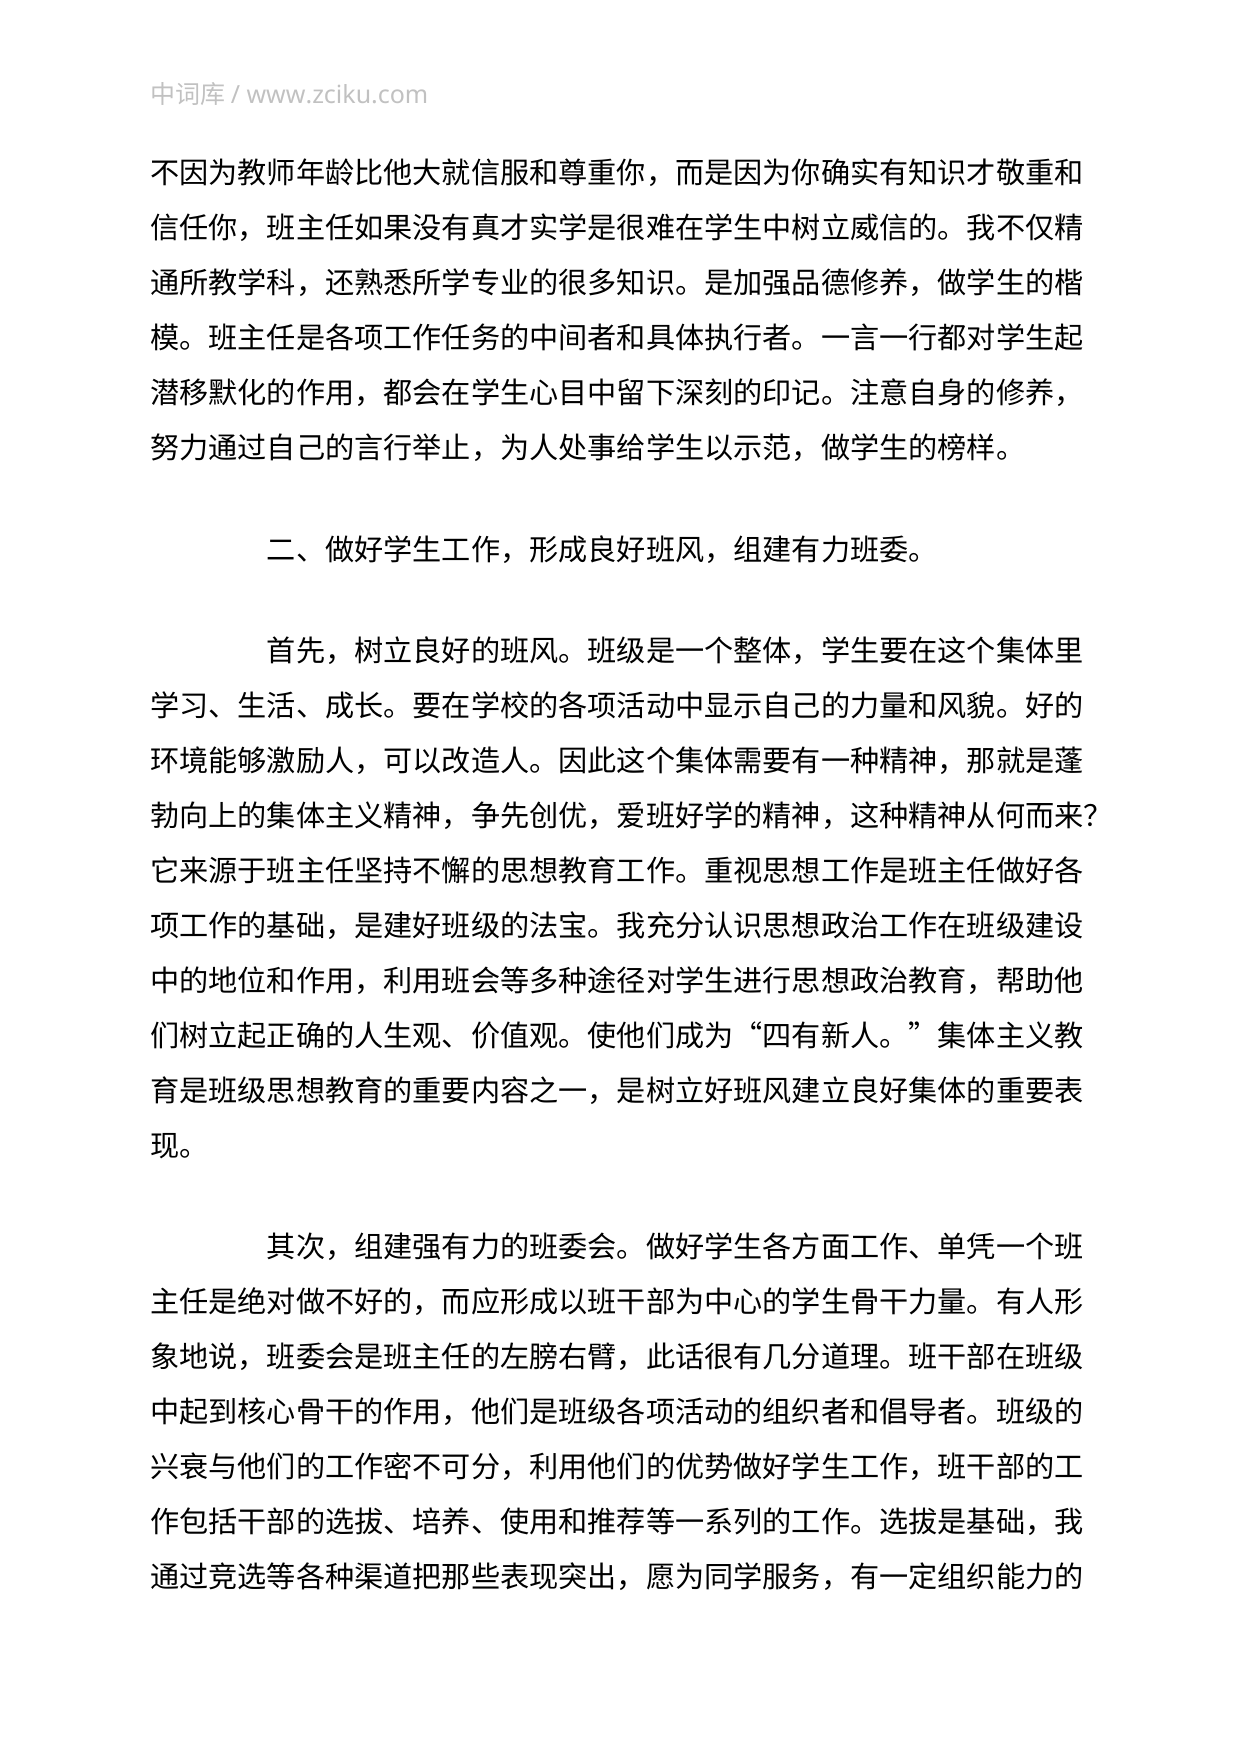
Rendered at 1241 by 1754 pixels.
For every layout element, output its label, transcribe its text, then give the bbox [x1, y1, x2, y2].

text 首先，树立良好的班风。班级是一个整体，学生要在这个集体里学习、生活、成长。要在学校的各项活动中显示自己的力量和风貌。好的环境能够激励人，可以改造人。因此这个集体需要有一种精神，那就是蓬勃向上的集体主义精神，争先创优，爱班好学的精神，这种精神从何而来？它来源于班主任坚持不懈的思想教育工作。重视思想工作是班主任做好各项工作的基础，是建好班级的法宝。我充分认识思想政治工作在班级建设中的地位和作用，利用班会等多种途径对学生进行思想政治教育，帮助他们树立起正确的人生观、价值观。使他们成为“四有新人。”集体主义教育是班级思想教育的重要内容之一，是树立好班风建立良好集体的重要表现。 [150, 628, 1090, 1164]
text 二、做好学生工作，形成良好班风，组建有力班委。 [150, 526, 1090, 568]
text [150, 150, 1090, 467]
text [150, 1224, 1090, 1596]
